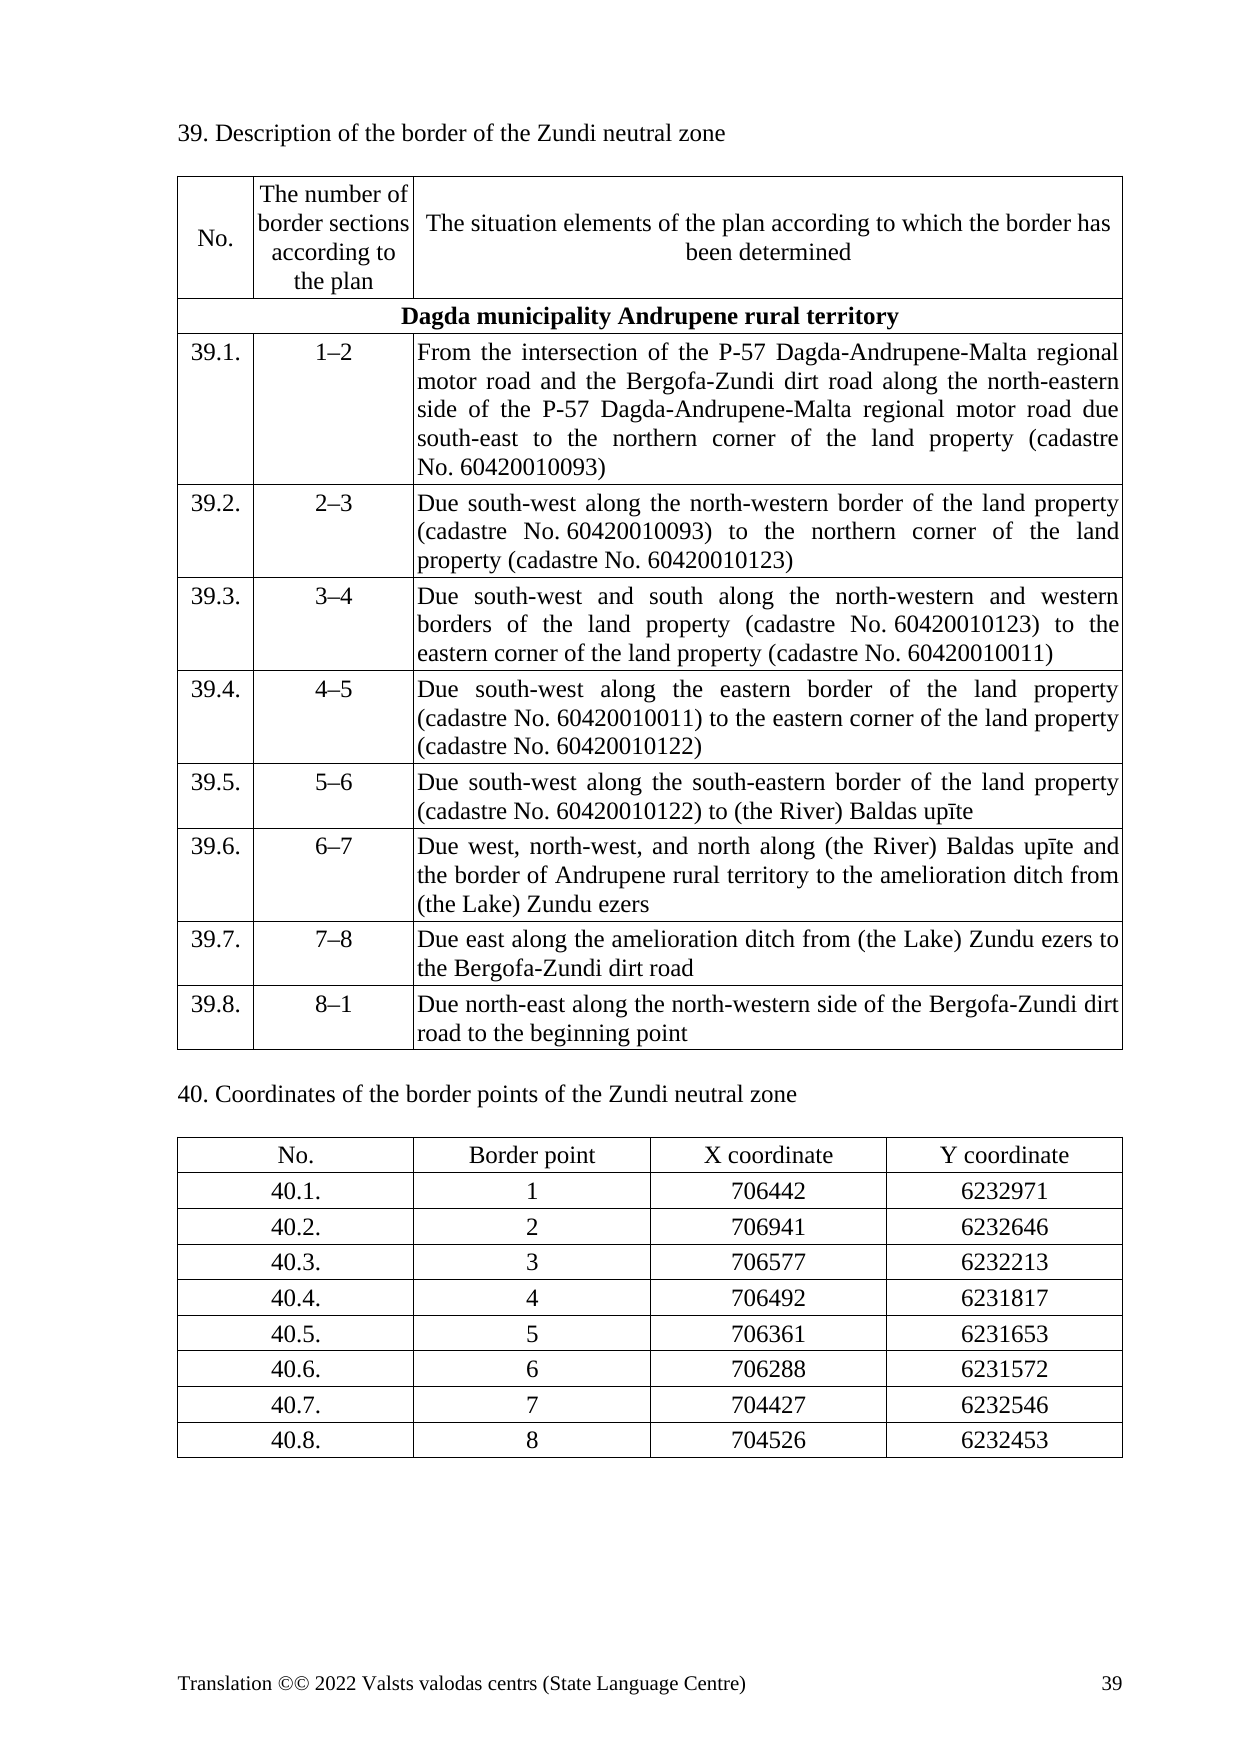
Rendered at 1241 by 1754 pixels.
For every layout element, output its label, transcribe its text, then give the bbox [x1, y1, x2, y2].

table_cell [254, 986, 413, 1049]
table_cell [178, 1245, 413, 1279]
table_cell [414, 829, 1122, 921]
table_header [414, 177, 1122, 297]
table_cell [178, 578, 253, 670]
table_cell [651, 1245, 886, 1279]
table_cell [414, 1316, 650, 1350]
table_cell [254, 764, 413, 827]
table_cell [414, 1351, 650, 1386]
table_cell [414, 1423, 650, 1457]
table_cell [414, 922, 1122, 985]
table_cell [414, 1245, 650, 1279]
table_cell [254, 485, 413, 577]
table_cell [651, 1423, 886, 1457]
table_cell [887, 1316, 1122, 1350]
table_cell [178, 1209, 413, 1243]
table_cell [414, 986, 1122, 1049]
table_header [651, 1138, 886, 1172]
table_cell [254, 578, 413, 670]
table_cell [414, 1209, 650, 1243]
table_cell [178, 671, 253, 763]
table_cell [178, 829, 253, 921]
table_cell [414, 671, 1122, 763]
text 39. Description of the border of the Zundi neutral zone [177, 118, 1122, 147]
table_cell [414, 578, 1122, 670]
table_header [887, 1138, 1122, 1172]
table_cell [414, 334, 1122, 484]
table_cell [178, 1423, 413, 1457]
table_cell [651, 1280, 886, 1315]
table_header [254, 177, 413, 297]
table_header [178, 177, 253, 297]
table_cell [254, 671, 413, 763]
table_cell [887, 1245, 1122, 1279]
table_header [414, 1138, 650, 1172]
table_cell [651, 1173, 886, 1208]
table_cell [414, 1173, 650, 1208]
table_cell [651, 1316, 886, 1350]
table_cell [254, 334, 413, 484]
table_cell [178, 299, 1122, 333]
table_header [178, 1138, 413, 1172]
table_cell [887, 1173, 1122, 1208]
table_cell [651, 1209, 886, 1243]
text 40. Coordinates of the border points of the Zundi neutral zone [177, 1079, 1122, 1108]
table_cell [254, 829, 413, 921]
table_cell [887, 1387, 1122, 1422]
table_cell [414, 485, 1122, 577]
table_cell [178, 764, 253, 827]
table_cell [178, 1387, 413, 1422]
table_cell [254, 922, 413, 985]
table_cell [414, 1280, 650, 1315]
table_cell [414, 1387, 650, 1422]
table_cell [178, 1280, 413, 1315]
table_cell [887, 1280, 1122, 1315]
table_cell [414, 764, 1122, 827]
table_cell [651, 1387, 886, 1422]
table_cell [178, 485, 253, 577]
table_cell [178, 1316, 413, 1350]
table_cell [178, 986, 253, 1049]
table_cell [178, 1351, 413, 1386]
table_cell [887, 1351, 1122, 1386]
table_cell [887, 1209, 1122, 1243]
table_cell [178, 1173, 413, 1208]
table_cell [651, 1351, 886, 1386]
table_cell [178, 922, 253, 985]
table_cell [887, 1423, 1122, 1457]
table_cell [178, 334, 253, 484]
